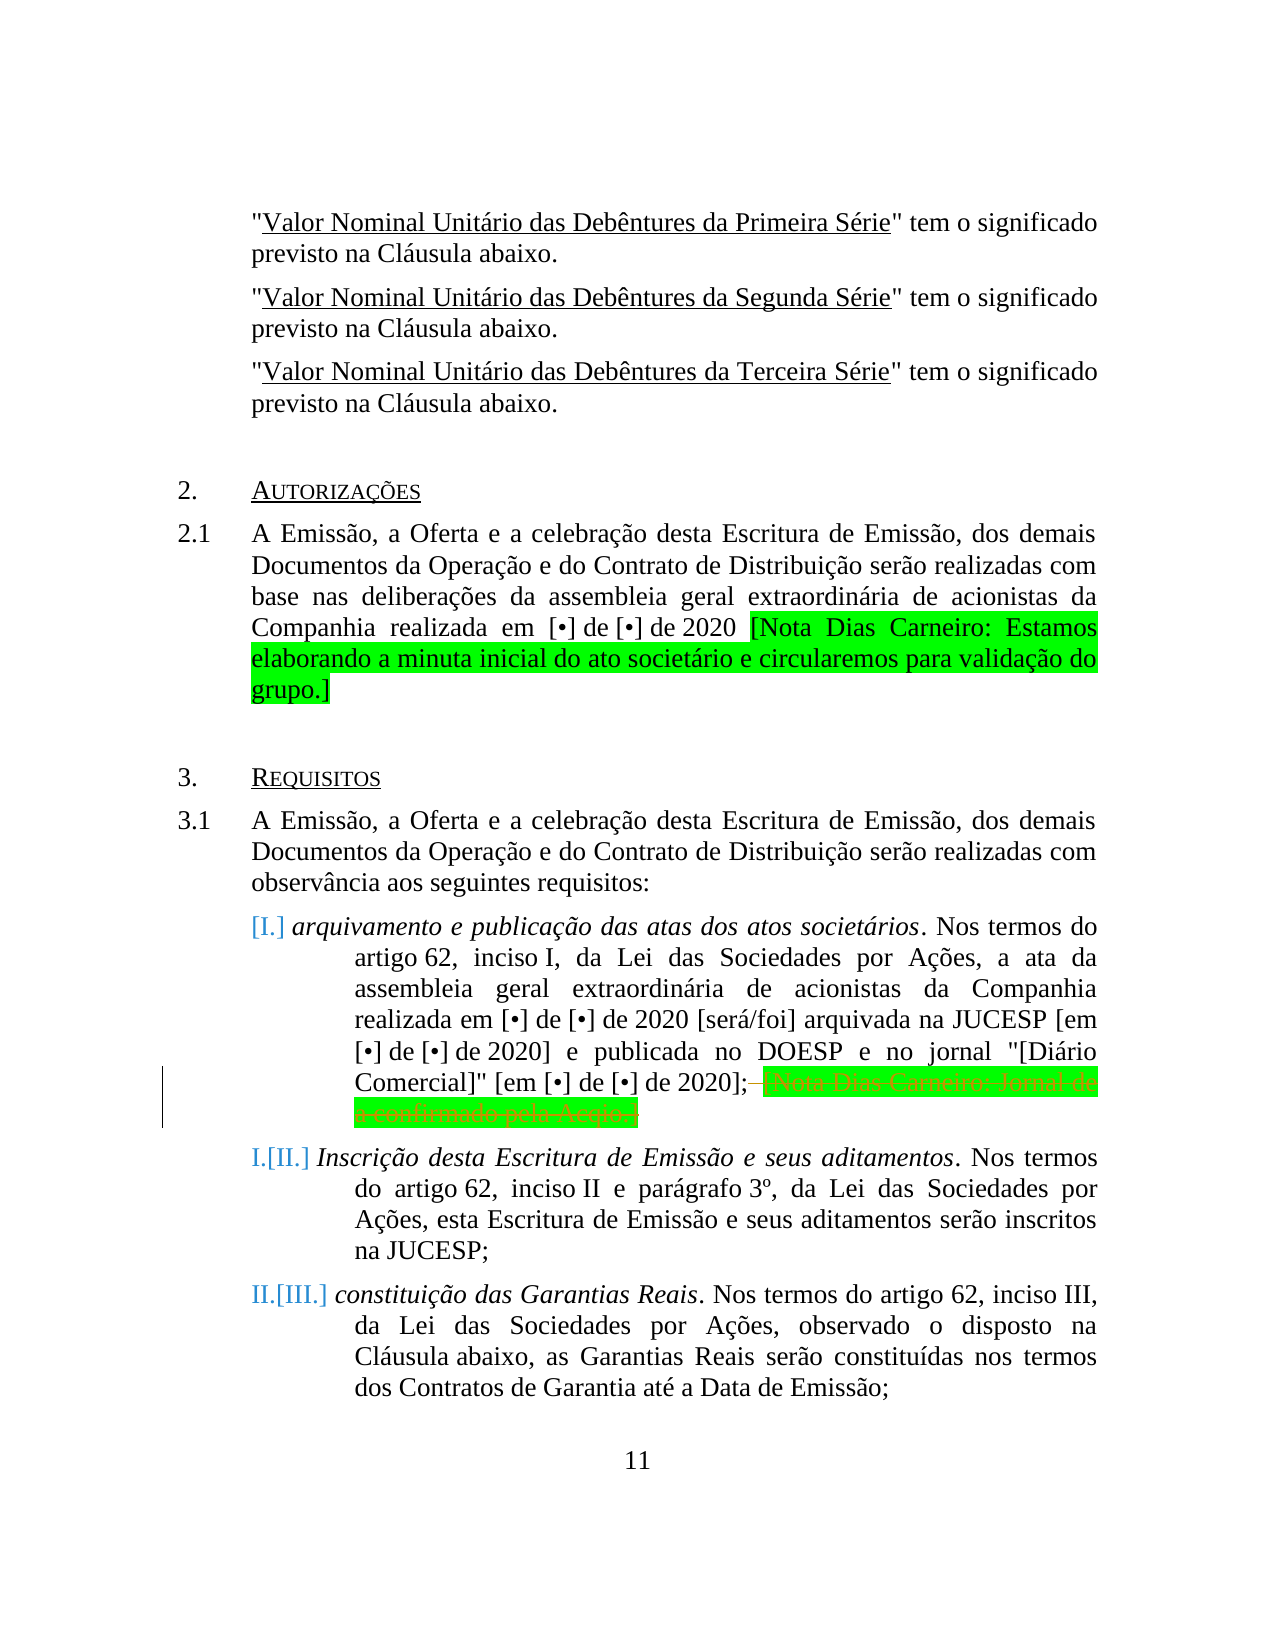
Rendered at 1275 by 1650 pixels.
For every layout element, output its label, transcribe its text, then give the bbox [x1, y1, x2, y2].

list A Emissão, a Oferta e a celebração desta Escritura de Emissão, dos demais Documentos da Operação e do Contrato de Distribuição serão realizadas com observância aos seguintes requisitos: [177, 804, 1098, 898]
list Autorizações [177, 474, 1098, 505]
text "Valor Nominal Unitário das Debêntures da Terceira Série" tem o significado previsto na Cláusula 7.4 abaixo. [251, 356, 1098, 418]
list arquivamento e publicação das atas dos atos societários. Nos termos do artigo 62, inciso I, da Lei das Sociedades por Ações, a ata da assembleia geral extraordinária de acionistas da Companhia realizada em [•] de [•] de 2020 [será/foi] arquivada na JUCESP [em [•] de [•] de 2020] e publicada no DOESP e no jornal "[Diário Comercial]" [em [•] de [•] de 2020]; [251, 910, 1098, 1128]
text "Valor Nominal Unitário das Debêntures da Primeira Série" tem o significado previsto na Cláusula 7.4 abaixo. [251, 206, 1098, 268]
list Requisitos [177, 761, 1098, 792]
list A Emissão, a Oferta e a celebração desta Escritura de Emissão, dos demais Documentos da Operação e do Contrato de Distribuição serão realizadas com base nas deliberações da assembleia geral extraordinária de acionistas da Companhia realizada em [•] de [•] de 2020 [Nota Dias Carneiro: Estamos elaborando a minuta inicial do ato societário e circularemos para validação do grupo.] [177, 518, 1098, 704]
list Inscrição desta Escritura de Emissão e seus aditamentos. Nos termos do artigo 62, inciso II e parágrafo 3º, da Lei das Sociedades por Ações, esta Escritura de Emissão e seus aditamentos serão inscritos na JUCESP; [251, 1141, 1098, 1265]
list constituição das Garantias Reais. Nos termos do artigo 62, inciso III, da Lei das Sociedades por Ações, observado o disposto na Cláusula 7.9 abaixo, as Garantias Reais serão constituídas nos termos dos Contratos de Garantia até a Data de Emissão; [251, 1278, 1098, 1402]
text "Valor Nominal Unitário das Debêntures da Segunda Série" tem o significado previsto na Cláusula 7.4 abaixo. [251, 281, 1098, 343]
